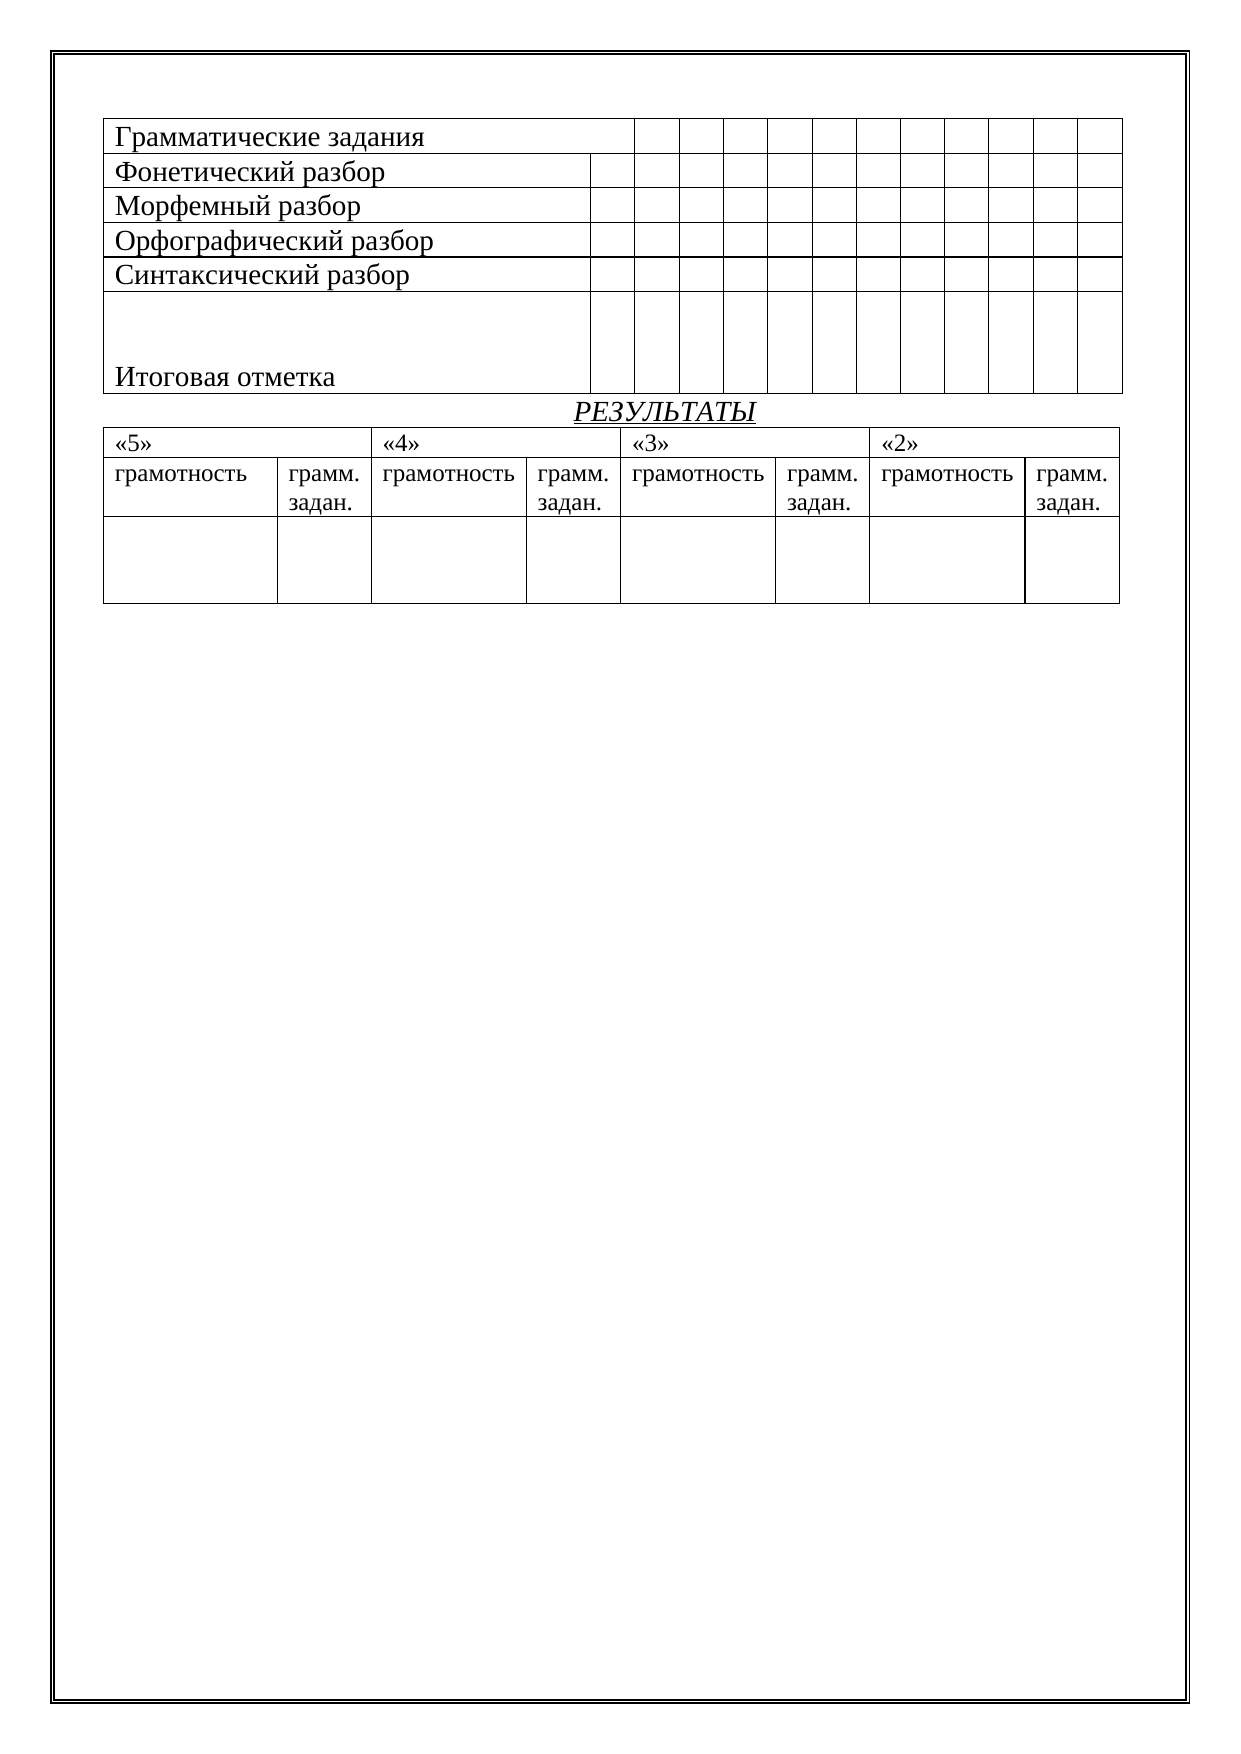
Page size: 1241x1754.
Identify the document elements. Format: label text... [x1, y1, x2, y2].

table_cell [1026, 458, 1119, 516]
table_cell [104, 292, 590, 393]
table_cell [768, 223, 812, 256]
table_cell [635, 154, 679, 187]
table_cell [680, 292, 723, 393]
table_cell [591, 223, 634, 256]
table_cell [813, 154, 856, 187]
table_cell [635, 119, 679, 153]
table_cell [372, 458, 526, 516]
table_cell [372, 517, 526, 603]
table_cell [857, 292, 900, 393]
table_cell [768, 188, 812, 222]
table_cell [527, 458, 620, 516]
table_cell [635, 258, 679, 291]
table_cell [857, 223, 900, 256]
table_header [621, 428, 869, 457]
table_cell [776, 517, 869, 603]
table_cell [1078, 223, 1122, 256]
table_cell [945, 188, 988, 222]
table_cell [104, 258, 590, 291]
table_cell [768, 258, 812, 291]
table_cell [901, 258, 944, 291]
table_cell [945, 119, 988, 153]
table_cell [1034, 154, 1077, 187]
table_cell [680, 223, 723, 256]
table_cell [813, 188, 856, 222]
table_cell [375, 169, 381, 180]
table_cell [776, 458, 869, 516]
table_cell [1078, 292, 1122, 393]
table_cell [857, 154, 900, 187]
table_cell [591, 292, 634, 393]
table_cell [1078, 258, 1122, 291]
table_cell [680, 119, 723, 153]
text РЕЗУЛЬТАТЫ [177, 394, 1152, 427]
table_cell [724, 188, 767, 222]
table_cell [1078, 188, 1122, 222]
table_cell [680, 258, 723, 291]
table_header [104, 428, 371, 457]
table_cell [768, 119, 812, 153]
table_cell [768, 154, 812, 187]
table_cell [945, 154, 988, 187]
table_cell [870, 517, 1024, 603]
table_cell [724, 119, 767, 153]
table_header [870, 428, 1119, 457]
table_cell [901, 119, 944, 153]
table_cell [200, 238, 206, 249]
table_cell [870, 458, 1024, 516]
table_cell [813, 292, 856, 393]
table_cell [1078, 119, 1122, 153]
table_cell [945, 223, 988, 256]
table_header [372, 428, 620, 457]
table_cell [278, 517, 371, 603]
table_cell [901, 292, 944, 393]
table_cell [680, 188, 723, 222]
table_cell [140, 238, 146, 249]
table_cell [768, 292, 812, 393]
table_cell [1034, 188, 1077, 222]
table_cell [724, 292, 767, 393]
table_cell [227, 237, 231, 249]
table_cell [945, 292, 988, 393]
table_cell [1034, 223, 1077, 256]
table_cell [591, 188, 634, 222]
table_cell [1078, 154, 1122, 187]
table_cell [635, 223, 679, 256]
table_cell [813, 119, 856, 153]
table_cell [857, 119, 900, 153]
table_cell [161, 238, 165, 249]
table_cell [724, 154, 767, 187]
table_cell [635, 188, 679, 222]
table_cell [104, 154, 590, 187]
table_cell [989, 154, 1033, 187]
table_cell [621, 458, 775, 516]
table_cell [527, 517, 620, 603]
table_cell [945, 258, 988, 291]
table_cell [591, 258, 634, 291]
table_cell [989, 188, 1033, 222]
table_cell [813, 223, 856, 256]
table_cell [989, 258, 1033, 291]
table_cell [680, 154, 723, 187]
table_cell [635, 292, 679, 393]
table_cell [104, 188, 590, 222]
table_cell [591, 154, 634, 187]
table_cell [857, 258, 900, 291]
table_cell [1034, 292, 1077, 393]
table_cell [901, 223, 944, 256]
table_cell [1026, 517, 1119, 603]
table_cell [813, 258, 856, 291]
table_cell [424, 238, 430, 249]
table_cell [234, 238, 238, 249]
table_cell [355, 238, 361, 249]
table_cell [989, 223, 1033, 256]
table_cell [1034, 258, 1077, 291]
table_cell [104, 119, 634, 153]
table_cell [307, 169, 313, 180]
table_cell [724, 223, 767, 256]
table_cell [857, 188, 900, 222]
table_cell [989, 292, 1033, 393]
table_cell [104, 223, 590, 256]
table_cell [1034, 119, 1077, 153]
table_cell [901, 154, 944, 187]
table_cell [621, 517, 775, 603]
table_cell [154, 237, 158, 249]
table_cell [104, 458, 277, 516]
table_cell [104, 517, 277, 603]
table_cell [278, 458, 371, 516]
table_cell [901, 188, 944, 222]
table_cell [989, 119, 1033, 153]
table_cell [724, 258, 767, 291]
